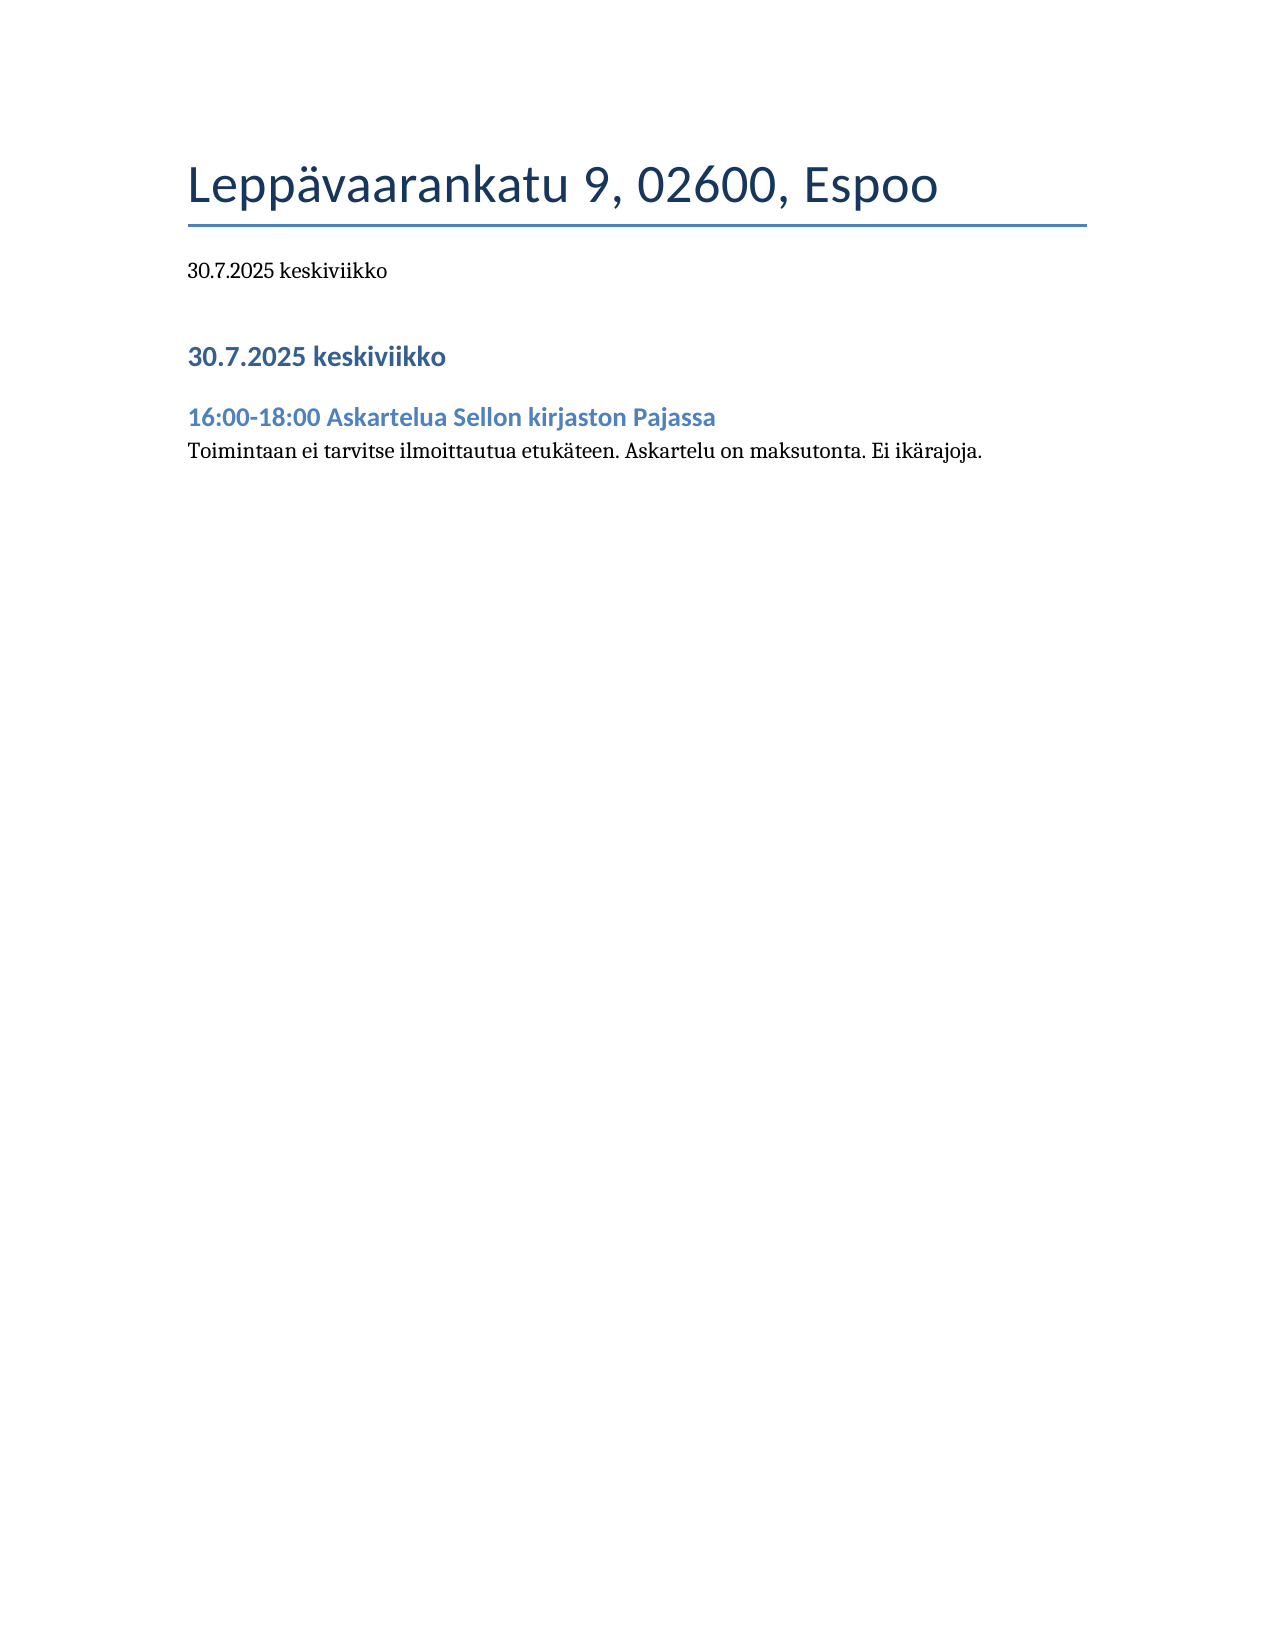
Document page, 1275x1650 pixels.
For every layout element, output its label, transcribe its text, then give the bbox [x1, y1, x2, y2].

text 30.7.2025 keskiviikko [187, 258, 1087, 284]
subtitle 16:00-18:00 Askartelua Sellon kirjaston Pajassa [187, 400, 1087, 433]
title Leppävaarankatu 9, 02600, Espoo [187, 150, 1087, 227]
text Toimintaan ei tarvitse ilmoittautua etukäteen. Askartelu on maksutonta. Ei ikärajoja. [187, 438, 1087, 464]
subtitle 30.7.2025 keskiviikko [187, 338, 1087, 374]
